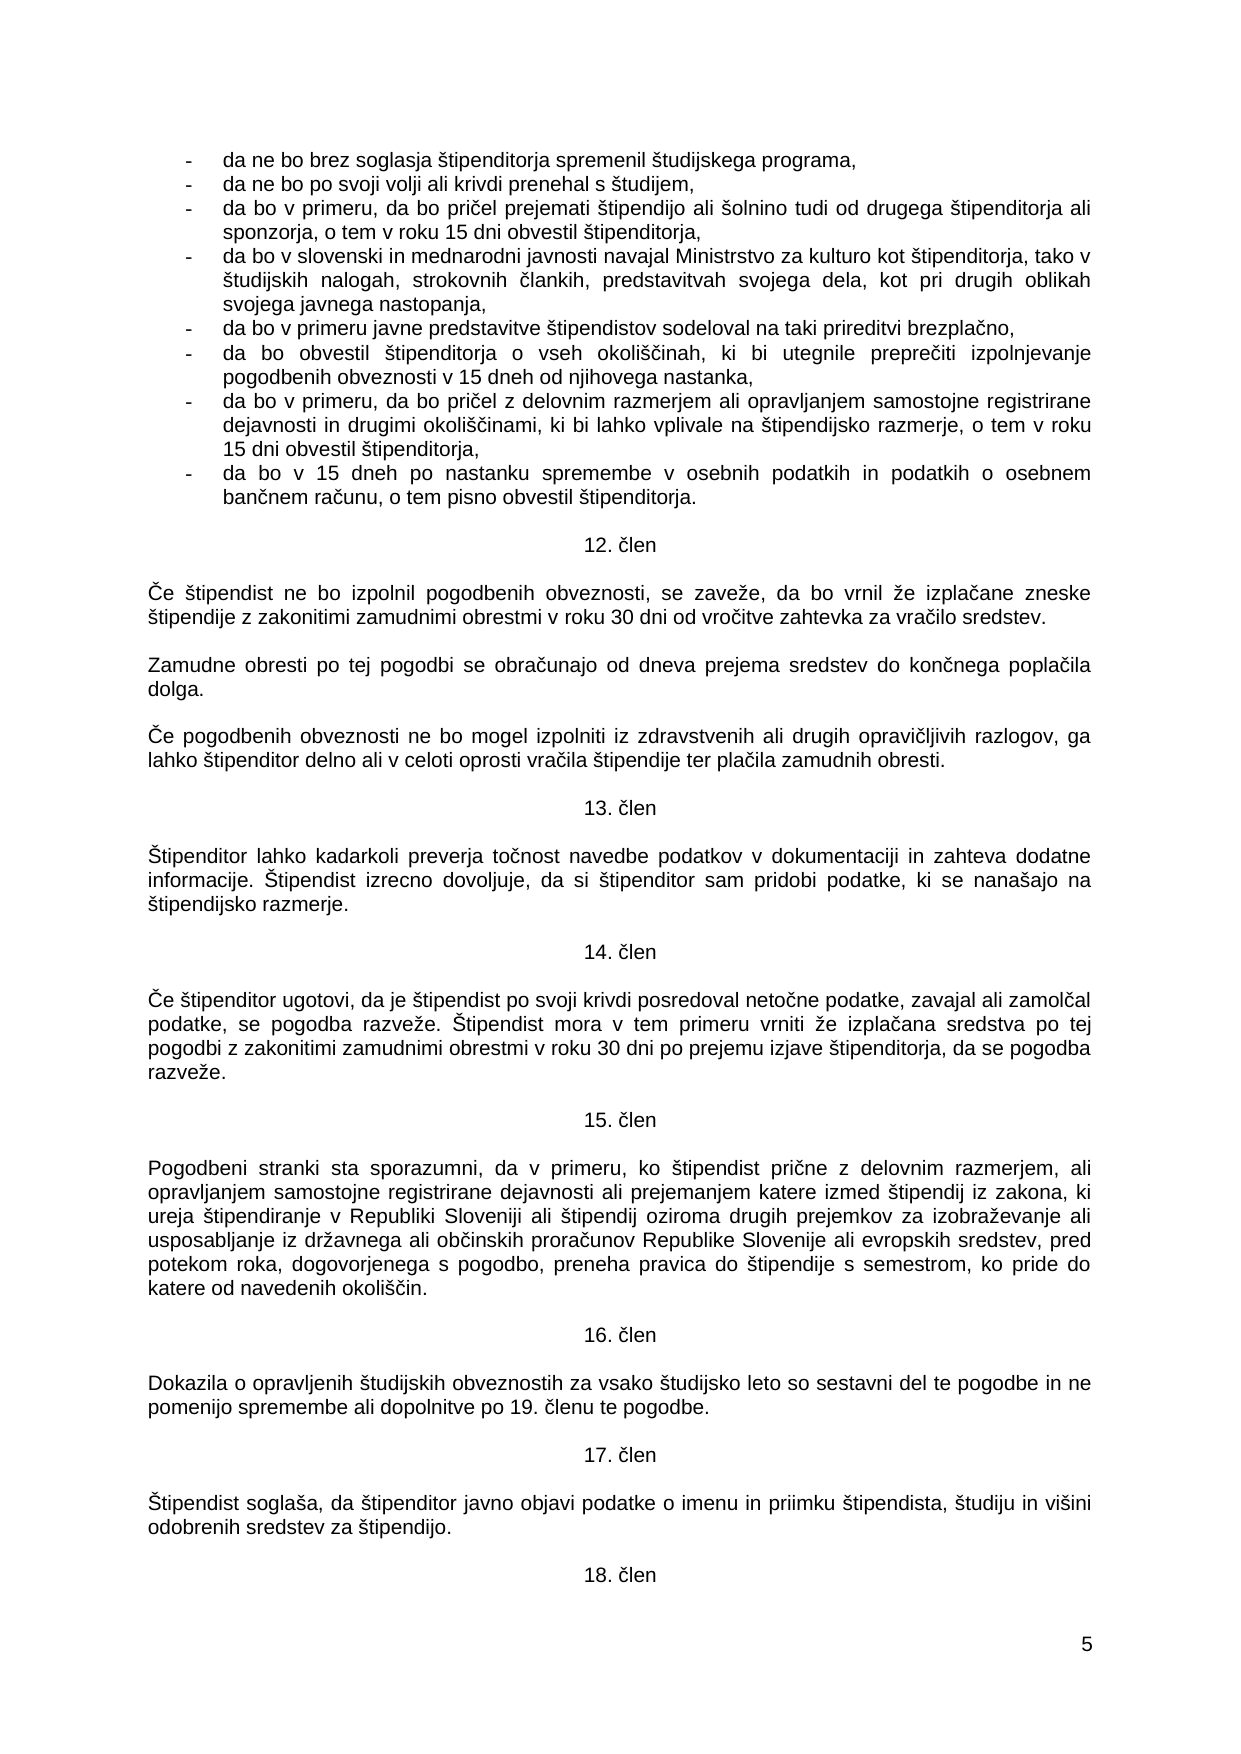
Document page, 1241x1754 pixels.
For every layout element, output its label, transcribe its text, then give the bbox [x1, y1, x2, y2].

text Če štipenditor ugotovi, da je štipendist po svoji krivdi posredoval netočne podatke, zavajal ali zamolčal podatke, se pogodba razveže. Štipendist mora v tem primeru vrniti že izplačana sredstva po tej pogodbi z zakonitimi zamudnimi obrestmi v roku 30 dni po prejemu izjave štipenditorja, da se pogodba razveže. [148, 988, 1093, 1084]
text Štipenditor lahko kadarkoli preverja točnost navedbe podatkov v dokumentaciji in zahteva dodatne informacije. Štipendist izrecno dovoljuje, da si štipenditor sam pridobi podatke, ki se nanašajo na štipendijsko razmerje. [148, 844, 1093, 916]
text Če štipendist ne bo izpolnil pogodbenih obveznosti, se zaveže, da bo vrnil že izplačane zneske štipendije z zakonitimi zamudnimi obrestmi v roku 30 dni od vročitve zahtevka za vračilo sredstev. [148, 581, 1093, 628]
list da bo obvestil štipenditorja o vseh okoliščinah, ki bi utegnile preprečiti izpolnjevanje pogodbenih obveznosti v 15 dneh od njihovega nastanka, [185, 340, 1093, 388]
text 16. člen [148, 1323, 1093, 1347]
list da bo v primeru, da bo pričel z delovnim razmerjem ali opravljanjem samostojne registrirane dejavnosti in drugimi okoliščinami, ki bi lahko vplivale na štipendijsko razmerje, o tem v roku 15 dni obvestil štipenditorja, [185, 388, 1093, 461]
list da ne bo brez soglasja štipenditorja spremenil študijskega programa, [185, 148, 1093, 172]
list da bo v slovenski in mednarodni javnosti navajal Ministrstvo za kulturo kot štipenditorja, tako v študijskih nalogah, strokovnih člankih, predstavitvah svojega dela, kot pri drugih oblikah svojega javnega nastopanja, [185, 244, 1093, 316]
text 14. člen [148, 940, 1093, 964]
list da bo v primeru javne predstavitve štipendistov sodeloval na taki prireditvi brezplačno, [185, 316, 1093, 340]
text 13. člen [148, 796, 1093, 820]
text Dokazila o opravljenih študijskih obveznostih za vsako študijsko leto so sestavni del te pogodbe in ne pomenijo spremembe ali dopolnitve po 19. členu te pogodbe. [148, 1371, 1093, 1419]
text Zamudne obresti po tej pogodbi se obračunajo od dneva prejema sredstev do končnega poplačila dolga. [148, 652, 1093, 700]
text 17. člen [148, 1443, 1093, 1467]
list da bo v primeru, da bo pričel prejemati štipendijo ali šolnino tudi od drugega štipenditorja ali sponzorja, o tem v roku 15 dni obvestil štipenditorja, [185, 196, 1093, 244]
text 12. člen [148, 533, 1093, 557]
text 18. člen [148, 1563, 1093, 1587]
list da ne bo po svoji volji ali krivdi prenehal s študijem, [185, 172, 1093, 196]
text Štipendist soglaša, da štipenditor javno objavi podatke o imenu in priimku štipendista, študiju in višini odobrenih sredstev za štipendijo. [148, 1491, 1093, 1539]
text Pogodbeni stranki sta sporazumni, da v primeru, ko štipendist prične z delovnim razmerjem, ali opravljanjem samostojne registrirane dejavnosti ali prejemanjem katere izmed štipendij iz zakona, ki ureja štipendiranje v Republiki Sloveniji ali štipendij oziroma drugih prejemkov za izobraževanje ali usposabljanje iz državnega ali občinskih proračunov Republike Slovenije ali evropskih sredstev, pred potekom roka, dogovorjenega s pogodbo, preneha pravica do štipendije s semestrom, ko pride do katere od navedenih okoliščin. [148, 1156, 1093, 1299]
list da bo v 15 dneh po nastanku spremembe v osebnih podatkih in podatkih o osebnem bančnem računu, o tem pisno obvestil štipenditorja. [185, 461, 1093, 509]
text 15. člen [148, 1108, 1093, 1132]
text Če pogodbenih obveznosti ne bo mogel izpolniti iz zdravstvenih ali drugih opravičljivih razlogov, ga lahko štipenditor delno ali v celoti oprosti vračila štipendije ter plačila zamudnih obresti. [148, 724, 1093, 772]
